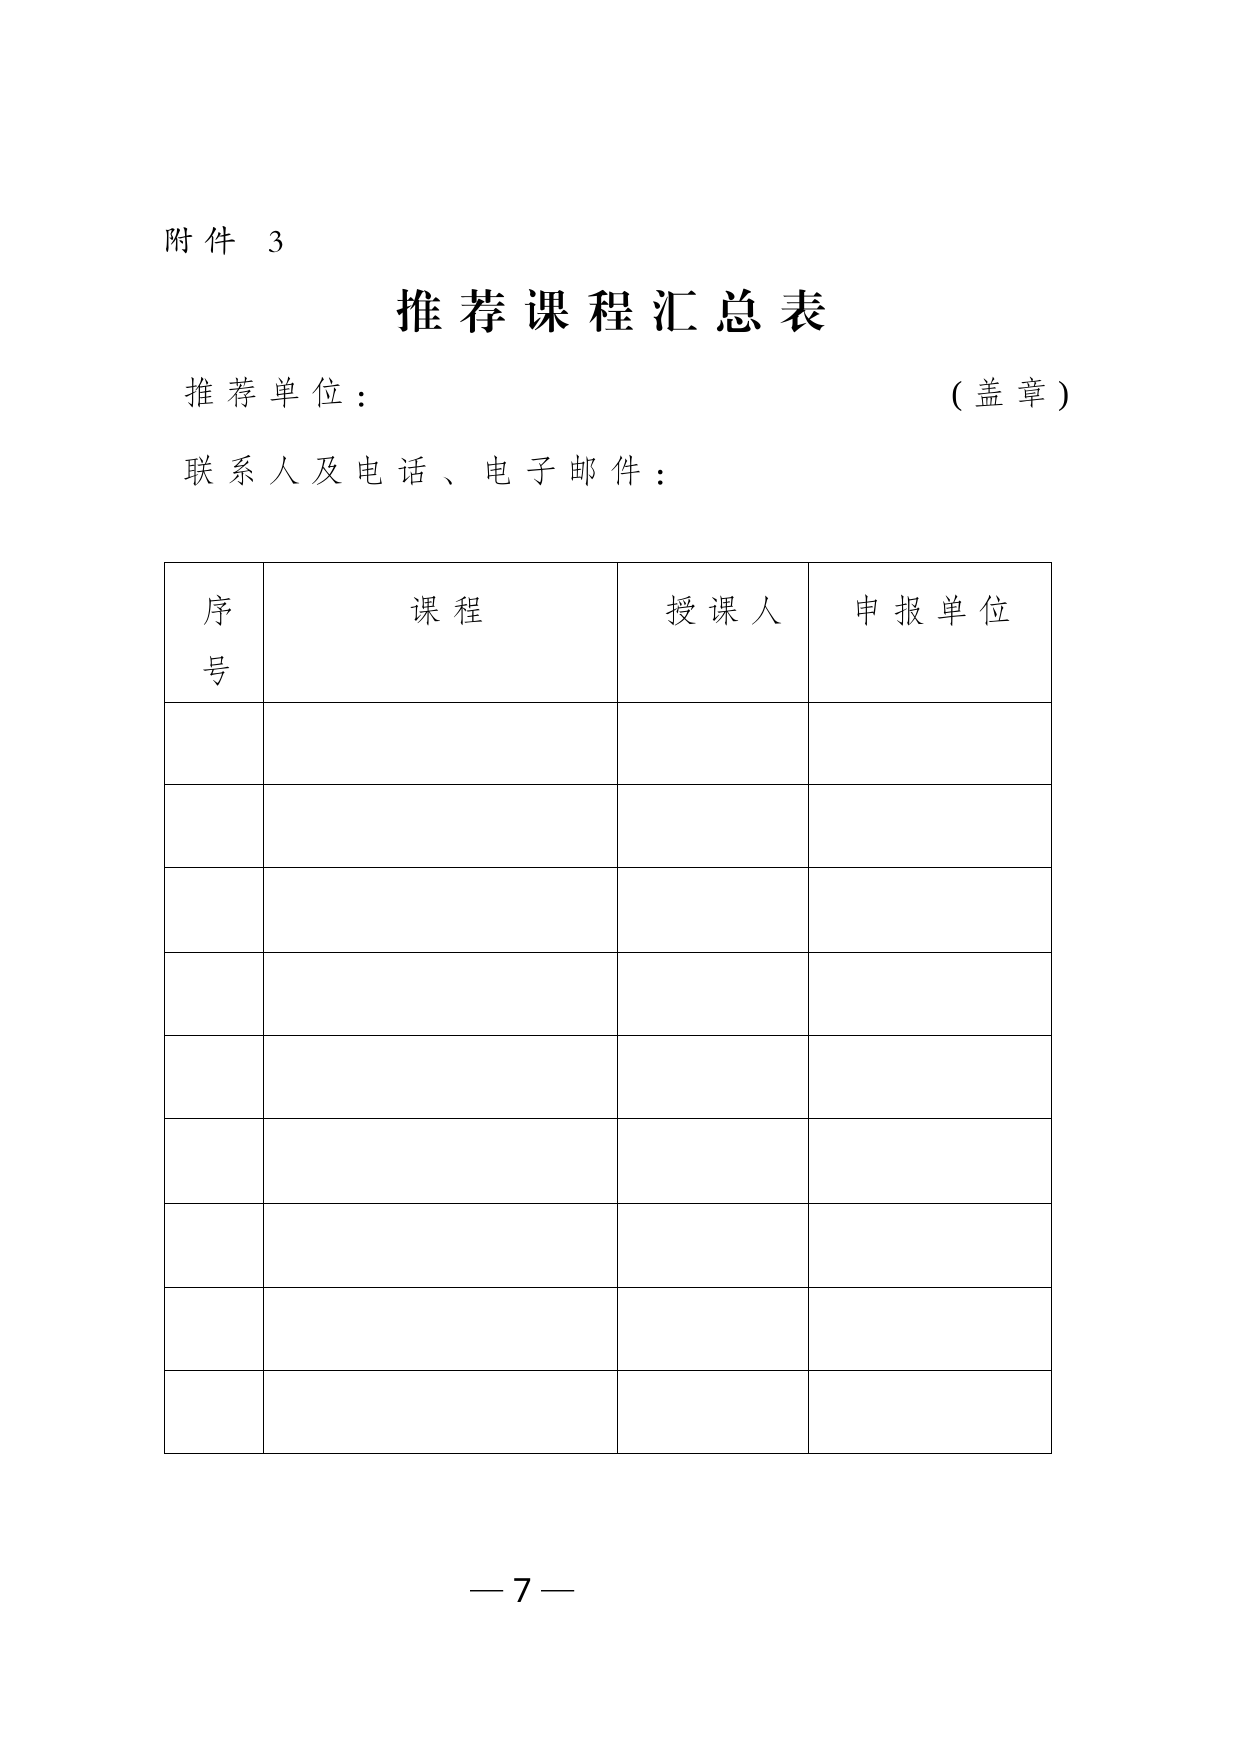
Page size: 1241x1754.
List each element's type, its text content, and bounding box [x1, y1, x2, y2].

table_cell [809, 1119, 1051, 1203]
table_cell [618, 1371, 808, 1453]
table_cell [809, 1204, 1051, 1287]
table_cell [618, 953, 808, 1035]
table_cell [264, 1288, 617, 1370]
table_cell [264, 703, 617, 784]
table_cell [165, 953, 263, 1035]
table_cell [809, 785, 1051, 867]
table_cell [165, 868, 263, 952]
table_cell [618, 703, 808, 784]
table_cell [264, 1371, 617, 1453]
table_cell [264, 1204, 617, 1287]
table_cell [165, 1036, 263, 1118]
table_cell [809, 1036, 1051, 1118]
table_cell [618, 1119, 808, 1203]
table_cell [165, 785, 263, 867]
table_cell [264, 1036, 617, 1118]
text 附件3 [161, 212, 1079, 272]
table_cell [264, 785, 617, 867]
table_cell [618, 1288, 808, 1370]
table_cell [264, 953, 617, 1035]
table_cell [618, 868, 808, 952]
table_cell [618, 1036, 808, 1118]
table_cell [264, 1119, 617, 1203]
table_cell [165, 1204, 263, 1287]
table_cell [264, 868, 617, 952]
table_cell [165, 1119, 263, 1203]
table_cell [809, 868, 1051, 952]
table_cell [809, 1371, 1051, 1453]
text 推荐课程汇总表 [161, 283, 1079, 343]
table_cell [618, 785, 808, 867]
text 联系人及电话、电子邮件： [174, 442, 1079, 502]
text 推荐单位： (盖章) [174, 363, 1079, 423]
table_cell [809, 703, 1051, 784]
table_header 授课人 [618, 563, 808, 702]
table_cell [165, 1288, 263, 1370]
table_header 序号 [165, 563, 263, 702]
table_cell [809, 953, 1051, 1035]
table_header 申报单位 [809, 563, 1051, 702]
table_cell [809, 1288, 1051, 1370]
table_cell [165, 703, 263, 784]
table_cell [165, 1371, 263, 1453]
table_cell [618, 1204, 808, 1287]
table_header 课程 [264, 563, 617, 702]
